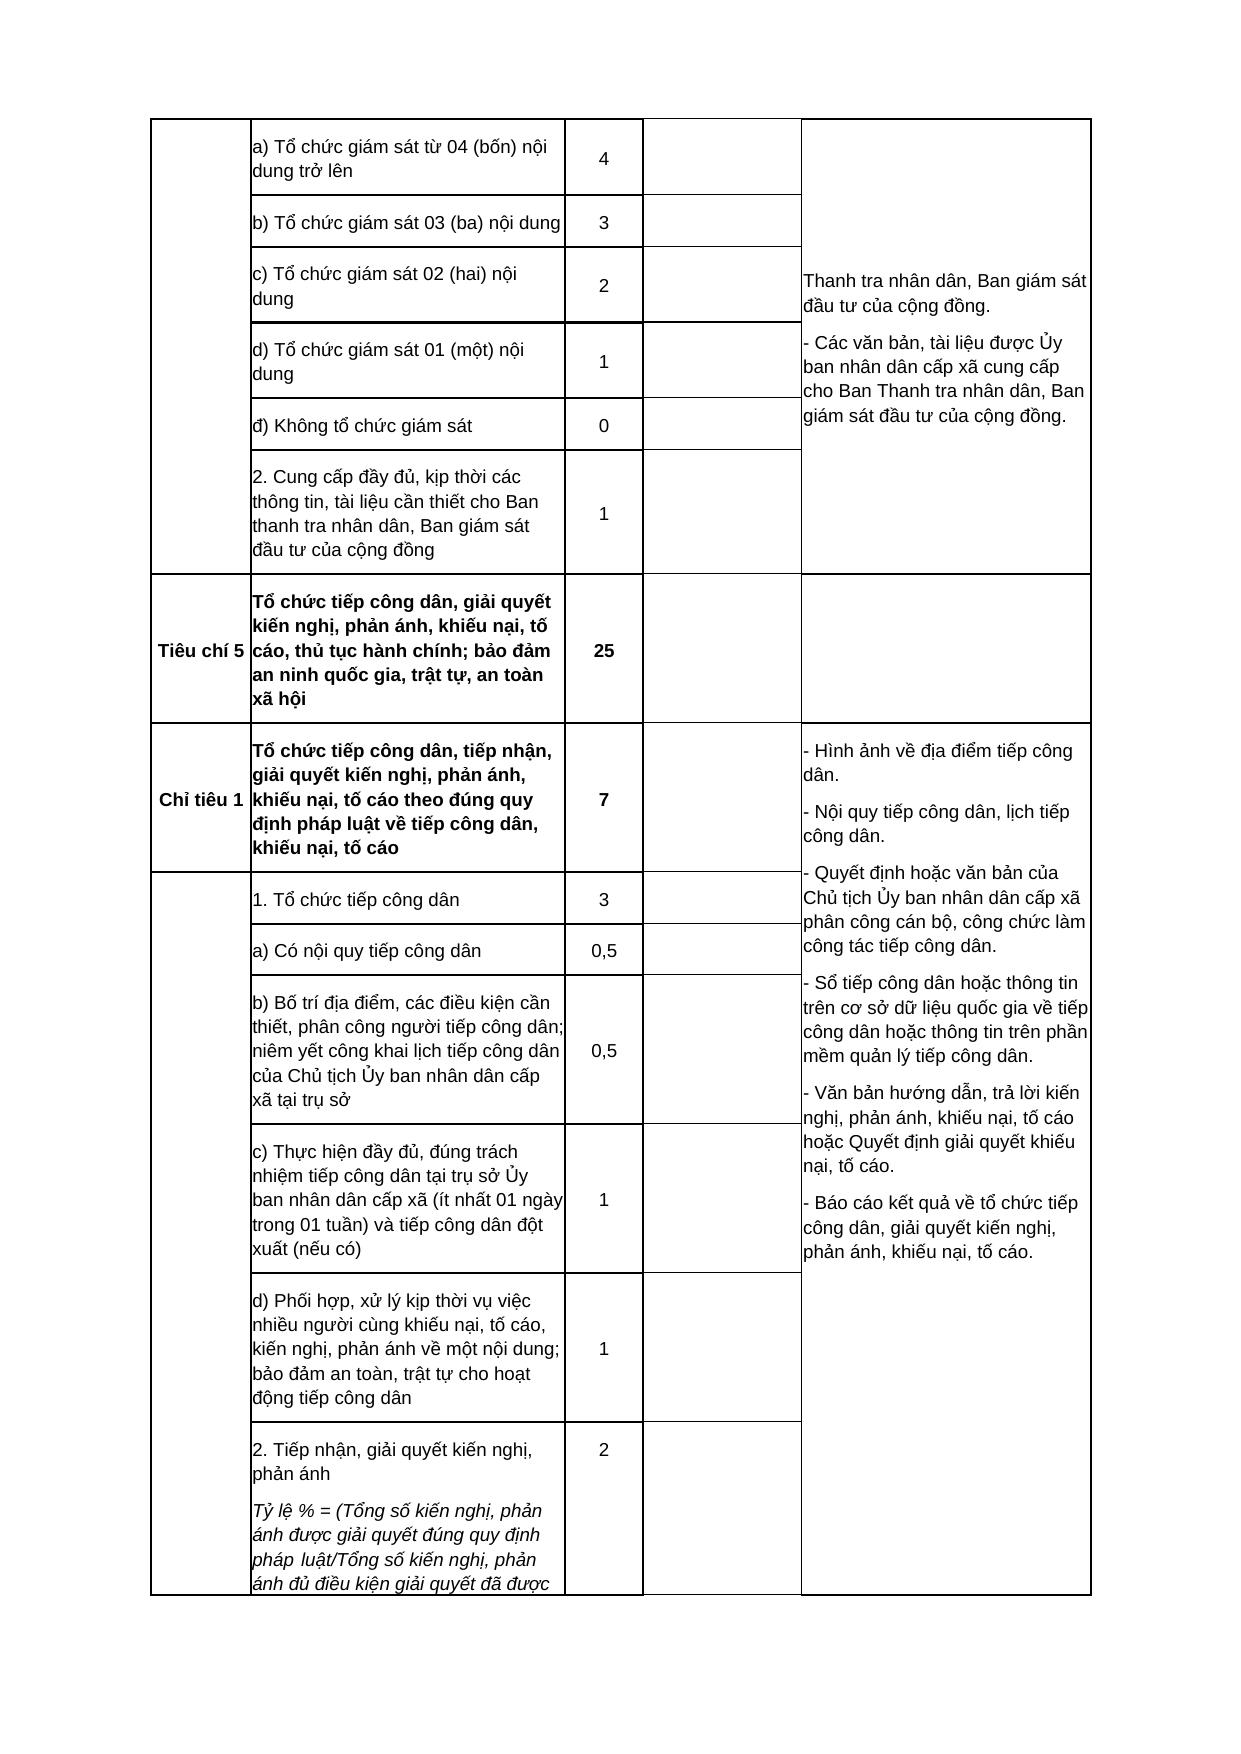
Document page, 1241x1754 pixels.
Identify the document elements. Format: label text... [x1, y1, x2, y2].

table_cell [152, 873, 250, 1594]
table_cell Chỉ tiêu 1 [152, 724, 250, 871]
table_cell a) Có nội quy tiếp công dân [252, 925, 564, 974]
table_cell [252, 1423, 564, 1594]
table_cell c) Tổ chức giám sát 02 (hai) nội dung [252, 248, 564, 321]
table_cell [802, 120, 1090, 573]
table_cell c) Thực hiện đầy đủ, đúng trách nhiệm tiếp công dân tại trụ sở Ủy ban nhân dân cấp xã (ít nhất 01 ngày trong 01 tuần) và tiếp công dân đột xuất (nếu có) [252, 1125, 564, 1272]
table_cell a) Tổ chức giám sát từ 04 (bốn) nội dung trở lên [252, 120, 564, 194]
table_cell 1. Tổ chức tiếp công dân [252, 873, 564, 923]
table_cell Tiêu chí 5 [152, 575, 250, 722]
table_cell Tổ chức tiếp công dân, tiếp nhận, giải quyết kiến nghị, phản ánh, khiếu nại, tố cáo theo đúng quy định pháp luật về tiếp công dân, khiếu nại, tố cáo [252, 724, 564, 871]
table_cell 2 [566, 1423, 642, 1594]
table_cell 1 [566, 1274, 642, 1421]
table_cell [644, 975, 801, 1123]
table_cell b) Tổ chức giám sát 03 (ba) nội dung [252, 196, 564, 246]
table_cell [644, 1273, 801, 1421]
table_cell đ) Không tổ chức giám sát [252, 399, 564, 449]
table_cell 4 [566, 120, 642, 194]
table_cell 1 [566, 1125, 642, 1272]
table_cell [644, 247, 801, 321]
table_cell [644, 398, 801, 449]
table_cell 1 [566, 324, 642, 397]
table_cell 2 [566, 248, 642, 321]
table_cell 0,5 [566, 925, 642, 974]
table_cell [644, 723, 801, 871]
table_cell 1 [566, 451, 642, 573]
table_cell [644, 195, 801, 246]
table_cell Tổ chức tiếp công dân, giải quyết kiến nghị, phản ánh, khiếu nại, tố cáo, thủ tục hành chính; bảo đảm an ninh quốc gia, trật tự, an toàn xã hội [252, 575, 564, 722]
table_cell [152, 120, 250, 573]
table_cell 3 [566, 196, 642, 246]
table_cell - Hình ảnh về địa điểm tiếp công dân. - Nội quy tiếp công dân, lịch tiếp công dân. - Quyết định hoặc văn bản của Chủ tịch Ủy ban nhân dân cấp xã phân công cán bộ, công chức làm công tác tiếp công dân. - Sổ tiếp công dân hoặc thông tin trên cơ sở dữ liệu quốc gia về tiếp công dân hoặc thông tin trên phần mềm quản lý tiếp công dân. - Văn bản hướng dẫn, trả lời kiến nghị, phản ánh, khiếu nại, tố cáo hoặc Quyết định giải quyết khiếu nại, tố cáo. - Báo cáo kết quả về tổ chức tiếp công dân, giải quyết kiến nghị, phản ánh, khiếu nại, tố cáo. [802, 724, 1090, 1594]
table_cell 0,5 [566, 976, 642, 1123]
table_cell [644, 872, 801, 923]
table_cell [802, 575, 1090, 722]
table_cell [644, 924, 801, 974]
table_cell [644, 1124, 801, 1272]
table_cell [644, 450, 801, 573]
table_cell 2. Cung cấp đầy đủ, kịp thời các thông tin, tài liệu cần thiết cho Ban thanh tra nhân dân, Ban giám sát đầu tư của cộng đồng [252, 451, 564, 573]
table_cell 0 [566, 399, 642, 449]
table_cell 3 [566, 873, 642, 923]
table_cell d) Phối hợp, xử lý kịp thời vụ việc nhiều người cùng khiếu nại, tố cáo, kiến nghị, phản ánh về một nội dung; bảo đảm an toàn, trật tự cho hoạt động tiếp công dân [252, 1274, 564, 1421]
table_cell [644, 323, 801, 397]
table_cell [644, 574, 801, 722]
table_cell b) Bố trí địa điểm, các điều kiện cần thiết, phân công người tiếp công dân; niêm yết công khai lịch tiếp công dân của Chủ tịch Ủy ban nhân dân cấp xã tại trụ sở [252, 976, 564, 1123]
table_cell 7 [566, 724, 642, 871]
table_cell [644, 1422, 801, 1594]
table_cell [644, 119, 801, 194]
table_cell 25 [566, 575, 642, 722]
table_cell d) Tổ chức giám sát 01 (một) nội dung [252, 324, 564, 397]
